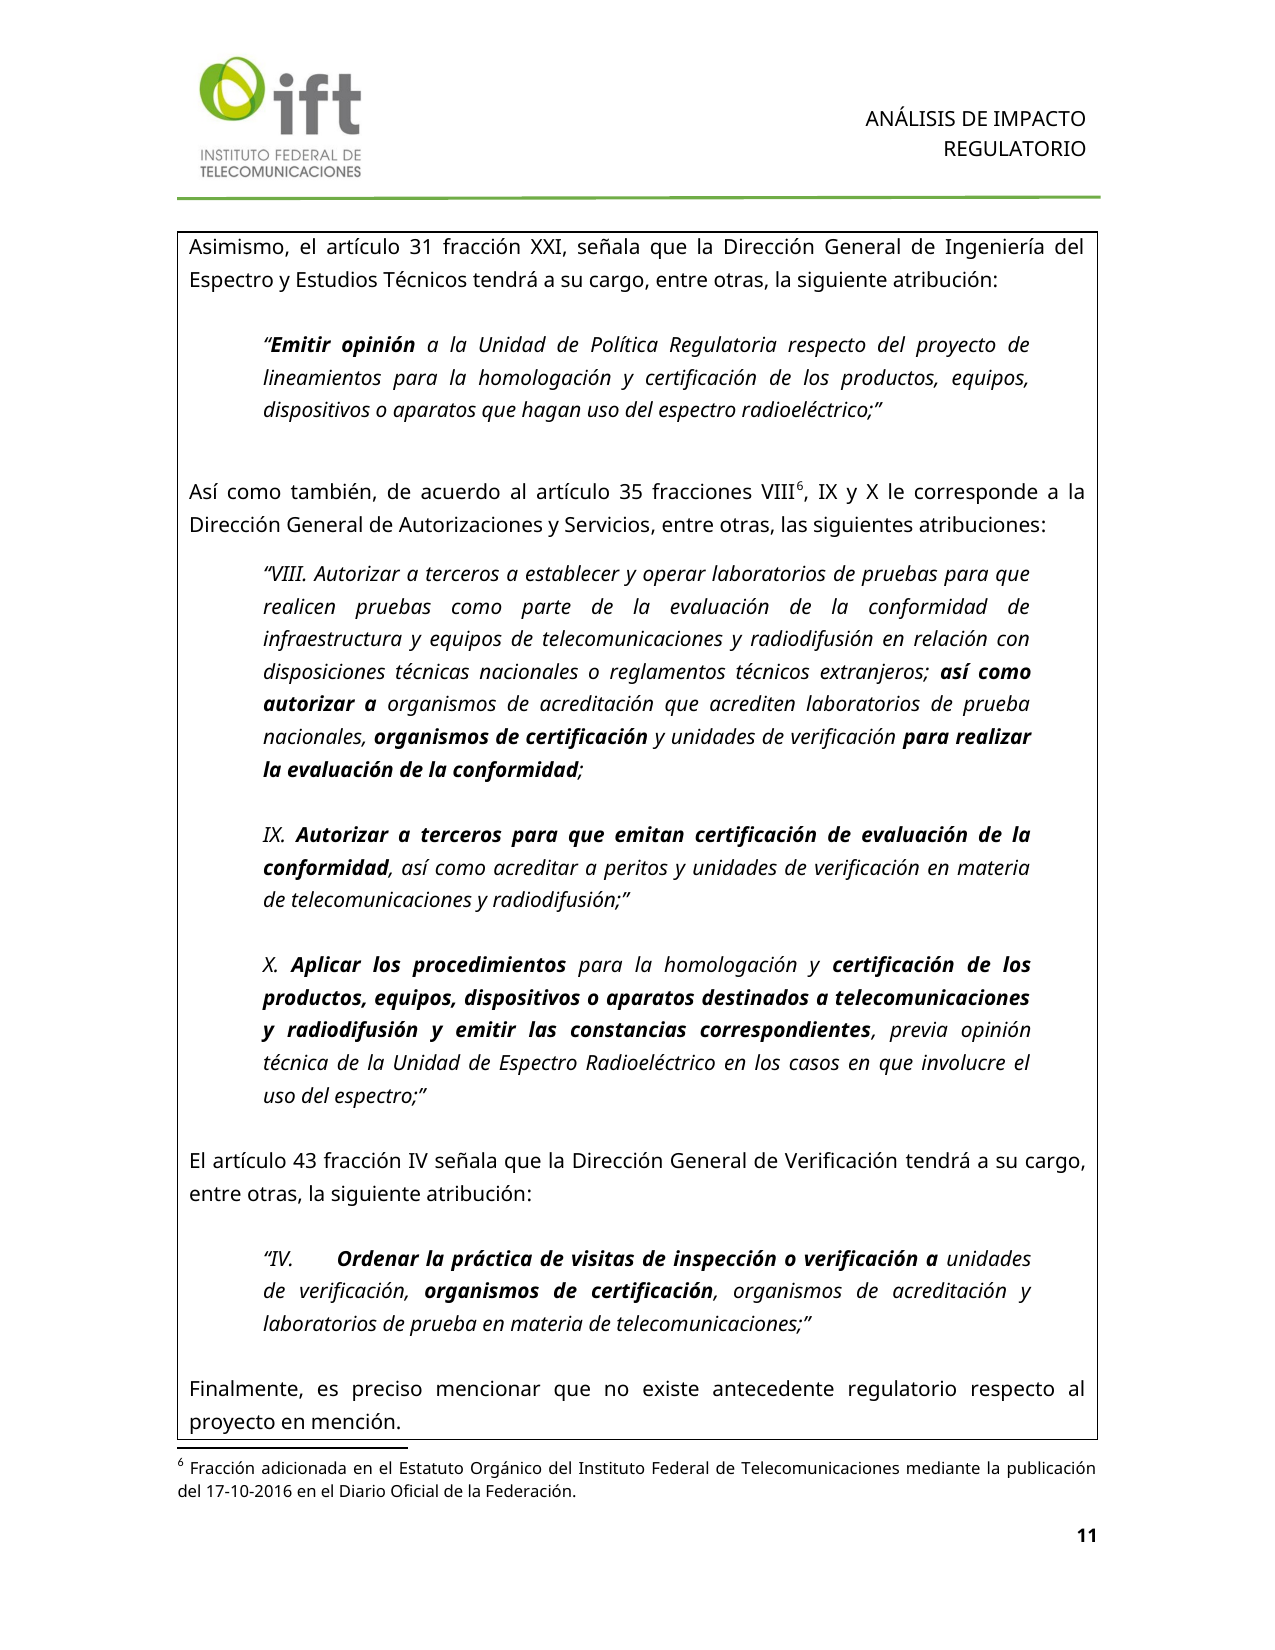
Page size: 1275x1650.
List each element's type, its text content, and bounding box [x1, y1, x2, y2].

picture [177, 52, 390, 197]
